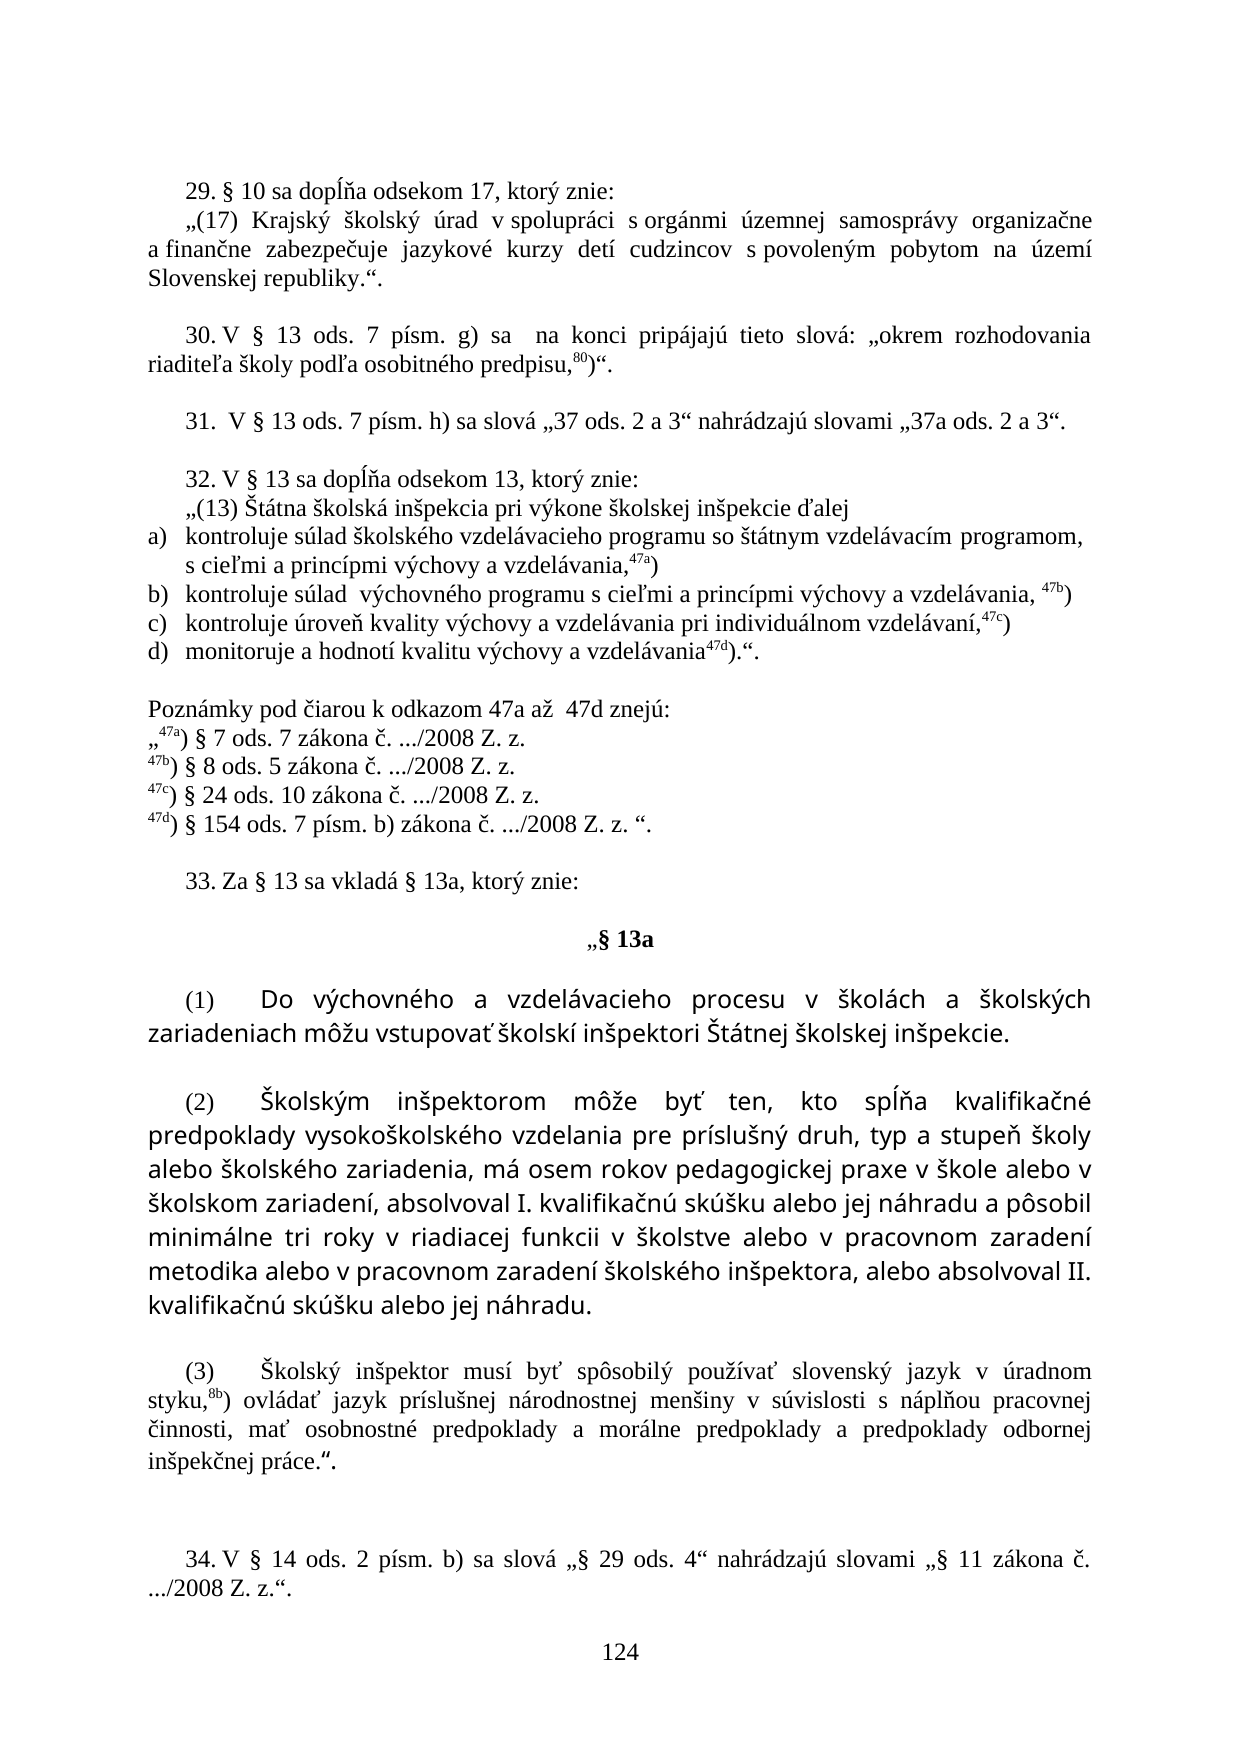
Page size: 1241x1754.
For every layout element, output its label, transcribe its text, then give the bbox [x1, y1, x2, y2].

text 47c) § 24 ods. 10 zákona č. .../2008 Z. z. [148, 780, 1092, 809]
text „47a) § 7 ods. 7 zákona č. .../2008 Z. z. [148, 723, 1092, 751]
list Školský inšpektor musí byť spôsobilý používať slovenský jazyk v úradnom styku,8b) ovládať jazyk príslušnej národnostnej menšiny v súvislosti s náplňou pracovnej činnosti, mať osobnostné predpoklady a morálne predpoklady a predpoklady odbornej inšpekčnej práce.“. [148, 1356, 1092, 1476]
list V § 13 ods. 7 písm. g) sa na konci pripájajú tieto slová: „okrem rozhodovania riaditeľa školy podľa osobitného predpisu,80)“. [148, 320, 1092, 378]
text 47b) § 8 ods. 5 zákona č. .../2008 Z. z. [148, 751, 1092, 780]
text „§ 13a [148, 924, 1092, 953]
list V § 13 ods. 7 písm. h) sa slová „37 ods. 2 a 3“ nahrádzajú slovami „37a ods. 2 a 3“. [185, 406, 1092, 435]
list Do výchovného a vzdelávacieho procesu v školách a školských zariadeniach môžu vstupovať školskí inšpektori Štátnej školskej inšpekcie. [148, 981, 1092, 1049]
list § 10 sa dopĺňa odsekom 17, ktorý znie: [185, 176, 1092, 205]
text b) kontroluje súlad výchovného programu s cieľmi a princípmi výchovy a vzdelávania, 47b) [148, 579, 1092, 608]
text „(13) Štátna školská inšpekcia pri výkone školskej inšpekcie ďalej [148, 493, 1092, 521]
text a) kontroluje súlad školského vzdelávacieho programu so štátnym vzdelávacím programom, s cieľmi a princípmi výchovy a vzdelávania,47a) [148, 521, 1092, 579]
text „(17) Krajský školský úrad v spolupráci s orgánmi územnej samosprávy organizačne a finančne zabezpečuje jazykové kurzy detí cudzincov s povoleným pobytom na území Slovenskej republiky.“. [148, 205, 1092, 291]
text c) kontroluje úroveň kvality výchovy a vzdelávania pri individuálnom vzdelávaní,47c) [148, 608, 1092, 636]
list V § 13 sa dopĺňa odsekom 13, ktorý znie: [185, 464, 1092, 493]
text Poznámky pod čiarou k odkazom 47a až 47d znejú: [148, 694, 1092, 723]
list Za § 13 sa vkladá § 13a, ktorý znie: [185, 866, 1092, 895]
text d) monitoruje a hodnotí kvalitu výchovy a vzdelávania47d).“. [148, 636, 1092, 665]
list Školským inšpektorom môže byť ten, kto spĺňa kvalifikačné predpoklady vysokoškolského vzdelania pre príslušný druh, typ a stupeň školy alebo školského zariadenia, má osem rokov pedagogickej praxe v škole alebo v školskom zariadení, absolvoval I. kvalifikačnú skúšku alebo jej náhradu a pôsobil minimálne tri roky v riadiacej funkcii v školstve alebo v pracovnom zaradení metodika alebo v pracovnom zaradení školského inšpektora, alebo absolvoval II. kvalifikačnú skúšku alebo jej náhradu. [148, 1084, 1092, 1322]
list V § 14 ods. 2 písm. b) sa slová „§ 29 ods. 4“ nahrádzajú slovami „§ 11 zákona č. .../2008 Z. z.“. [148, 1544, 1092, 1602]
text 47d) § 154 ods. 7 písm. b) zákona č. .../2008 Z. z. “. [148, 809, 1092, 838]
